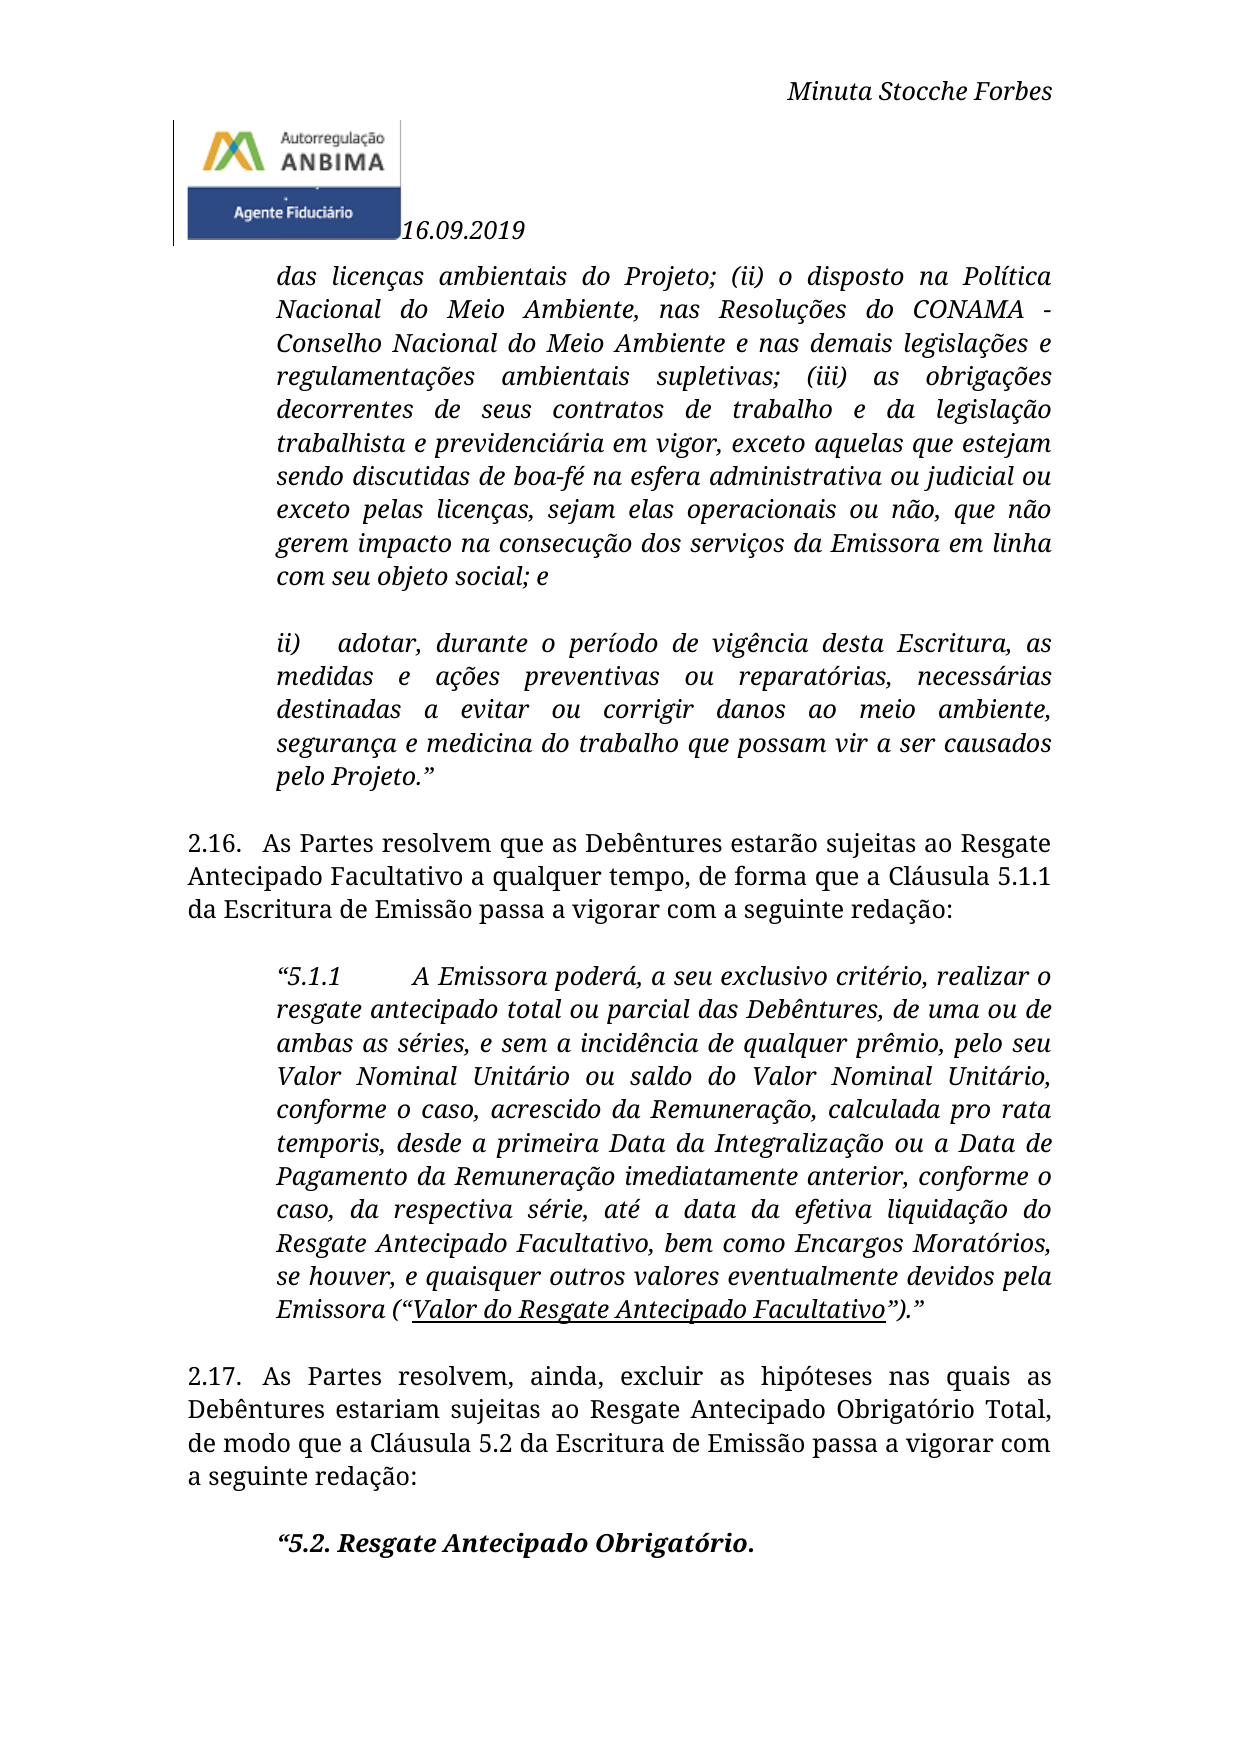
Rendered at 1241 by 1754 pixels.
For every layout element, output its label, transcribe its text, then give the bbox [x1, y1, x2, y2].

text ii) adotar, durante o período de vigência desta Escritura, as medidas e ações preventivas ou reparatórias, necessárias destinadas a evitar ou corrigir danos ao meio ambiente, segurança e medicina do trabalho que possam vir a ser causados pelo Projeto.” [276, 626, 1053, 792]
text “5.1.1 A Emissora poderá, a seu exclusivo critério, realizar o resgate antecipado total ou parcial das Debêntures, de uma ou de ambas as séries, e sem a incidência de qualquer prêmio, pelo seu Valor Nominal Unitário ou saldo do Valor Nominal Unitário, conforme o caso, acrescido da Remuneração, calculada pro rata temporis, desde a primeira Data da Integralização ou a Data de Pagamento da Remuneração imediatamente anterior, conforme o caso, da respectiva série, até a data da efetiva liquidação do Resgate Antecipado Facultativo, bem como Encargos Moratórios, se houver, e quaisquer outros valores eventualmente devidos pela Emissora (“Valor do Resgate Antecipado Facultativo”).” [276, 959, 1053, 1326]
text “5.2. Resgate Antecipado Obrigatório. [276, 1526, 1053, 1559]
picture [187, 120, 402, 240]
text 2.17. As Partes resolvem, ainda, excluir as hipóteses nas quais as Debêntures estariam sujeitas ao Resgate Antecipado Obrigatório Total, de modo que a Cláusula 5.2 da Escritura de Emissão passa a vigorar com a seguinte redação: [187, 1359, 1053, 1492]
text 2.16. As Partes resolvem que as Debêntures estarão sujeitas ao Resgate Antecipado Facultativo a qualquer tempo, de forma que a Cláusula 5.1.1 da Escritura de Emissão passa a vigorar com a seguinte redação: [187, 826, 1053, 926]
